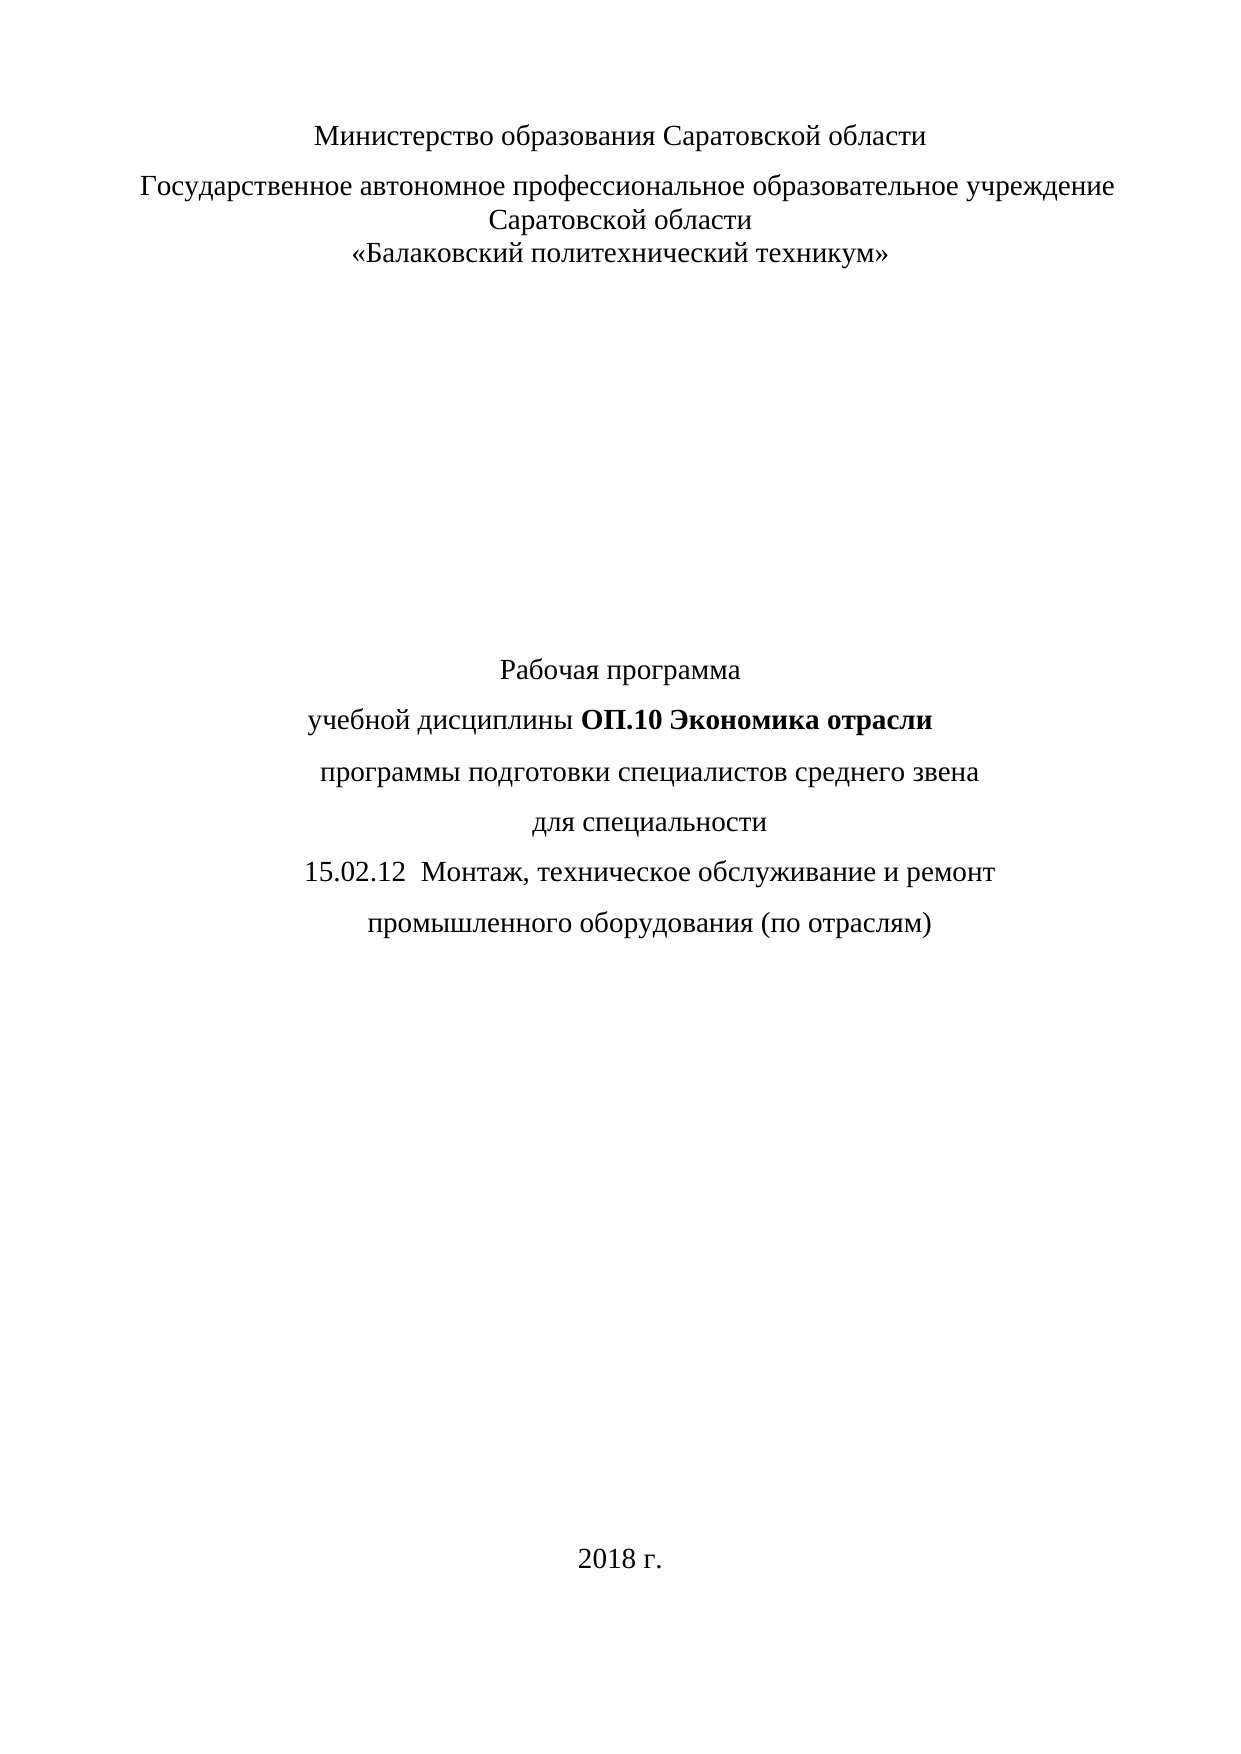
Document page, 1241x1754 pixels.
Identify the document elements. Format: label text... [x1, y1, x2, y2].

text для специальности [118, 804, 1122, 838]
text промышленного оборудования (по отраслям) [118, 905, 1122, 938]
text учебной дисциплины ОП.10 Экономика отрасли [118, 702, 1122, 736]
subtitle Рабочая программа [118, 652, 1122, 686]
text программы подготовки специалистов среднего звена [118, 754, 1122, 787]
title Министерство образования Саратовской области [118, 118, 1122, 152]
text «Балаковский политехнический техникум» [118, 236, 1122, 269]
text 15.02.12 Монтаж, техническое обслуживание и ремонт [118, 854, 1122, 888]
title Саратовской области [118, 202, 1122, 236]
text 2018 г. [118, 1541, 1122, 1574]
title Государственное автономное профессиональное образовательное учреждение [118, 168, 1122, 202]
